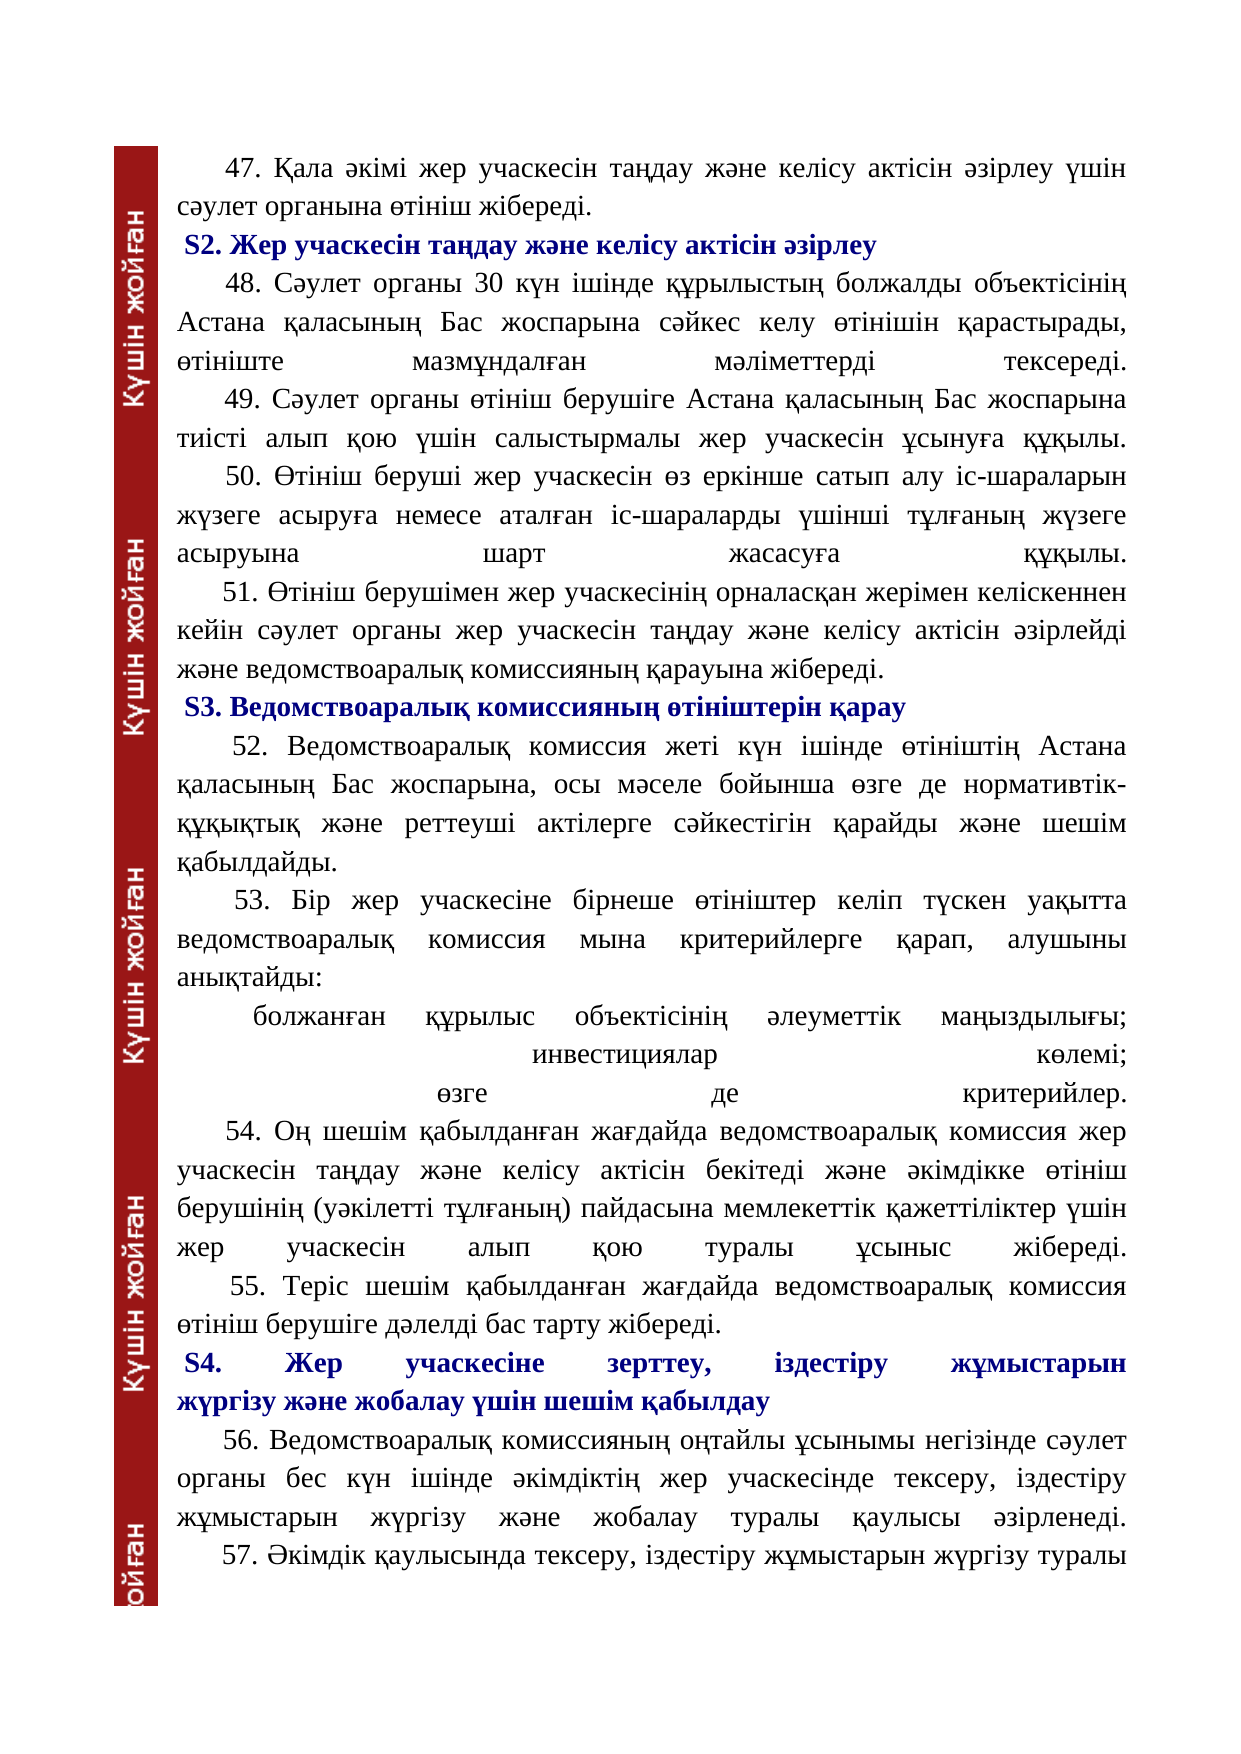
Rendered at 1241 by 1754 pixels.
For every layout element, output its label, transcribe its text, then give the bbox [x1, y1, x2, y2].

picture [114, 1571, 158, 1606]
picture [114, 723, 158, 728]
picture [114, 1340, 158, 1345]
text 52. Ведомствоаралық комиссия жеті күн ішінде өтініштің Астана қаласының Бас жоспарына, осы мәселе бойынша өзге де нормативтік-құқықтық және реттеуші актілерге сәйкестігін қарайды және шешім қабылдайды. 53. Бір жер учаскесіне бірнеше өтініштер келіп түскен уақытта ведомствоаралық комиссия мына критерийлерге қарап, алушыны анықтайды: болжанған құрылыс объектісінің әлеуметтік маңыздылығы; инвестициялар көлемі; өзге де критерийлер. 54. Оң шешім қабылданған жағдайда ведомствоаралық комиссия жер учаскесін таңдау және келісу актісін бекітеді және әкімдікке өтініш берушінің (уәкілетті тұлғаның) пайдасына мемлекеттік қажеттіліктер үшін жер учаскесін алып қою туралы ұсыныс жібереді. 55. Теріс шешім қабылданған жағдайда ведомствоаралық комиссия өтініш берушіге дәлелді бас тарту жібереді. [112, 728, 1128, 1340]
text 48. Сәулет органы 30 күн ішінде құрылыстың болжалды объектісінің Астана қаласының Бас жоспарына сәйкес келу өтінішін қарастырады, өтініште мазмұндалған мәліметтерді тексереді. 49. Сәулет органы өтініш берушіге Астана қаласының Бас жоспарына тиісті алып қою үшін салыстырмалы жер учаскесін ұсынуға құқылы. 50. Өтініш беруші жер учаскесін өз еркінше сатып алу іс-шараларын жүзеге асыруға немесе аталған іс-шараларды үшінші тұлғаның жүзеге асыруына шарт жасасуға құқылы. 51. Өтініш берушімен жер учаскесінің орналасқан жерімен келіскеннен кейін сәулет органы жер учаскесін таңдау және келісу актісін әзірлейді және ведомствоаралық комиссияның қарауына жібереді. [112, 266, 1128, 684]
text S2. Жер учаскесін таңдау және келісу актісін әзірлеу [112, 227, 1128, 261]
text S3. Ведомствоаралық комиссияның өтініштерін қарау [112, 689, 1128, 723]
picture [114, 1417, 158, 1422]
text S4. Жер учаскесіне зерттеу, іздестіру жұмыстарын жүргізу және жобалау үшін шешім қабылдау [112, 1345, 1128, 1417]
picture [114, 261, 158, 266]
picture [114, 684, 158, 689]
picture [114, 146, 158, 150]
picture [114, 222, 158, 227]
